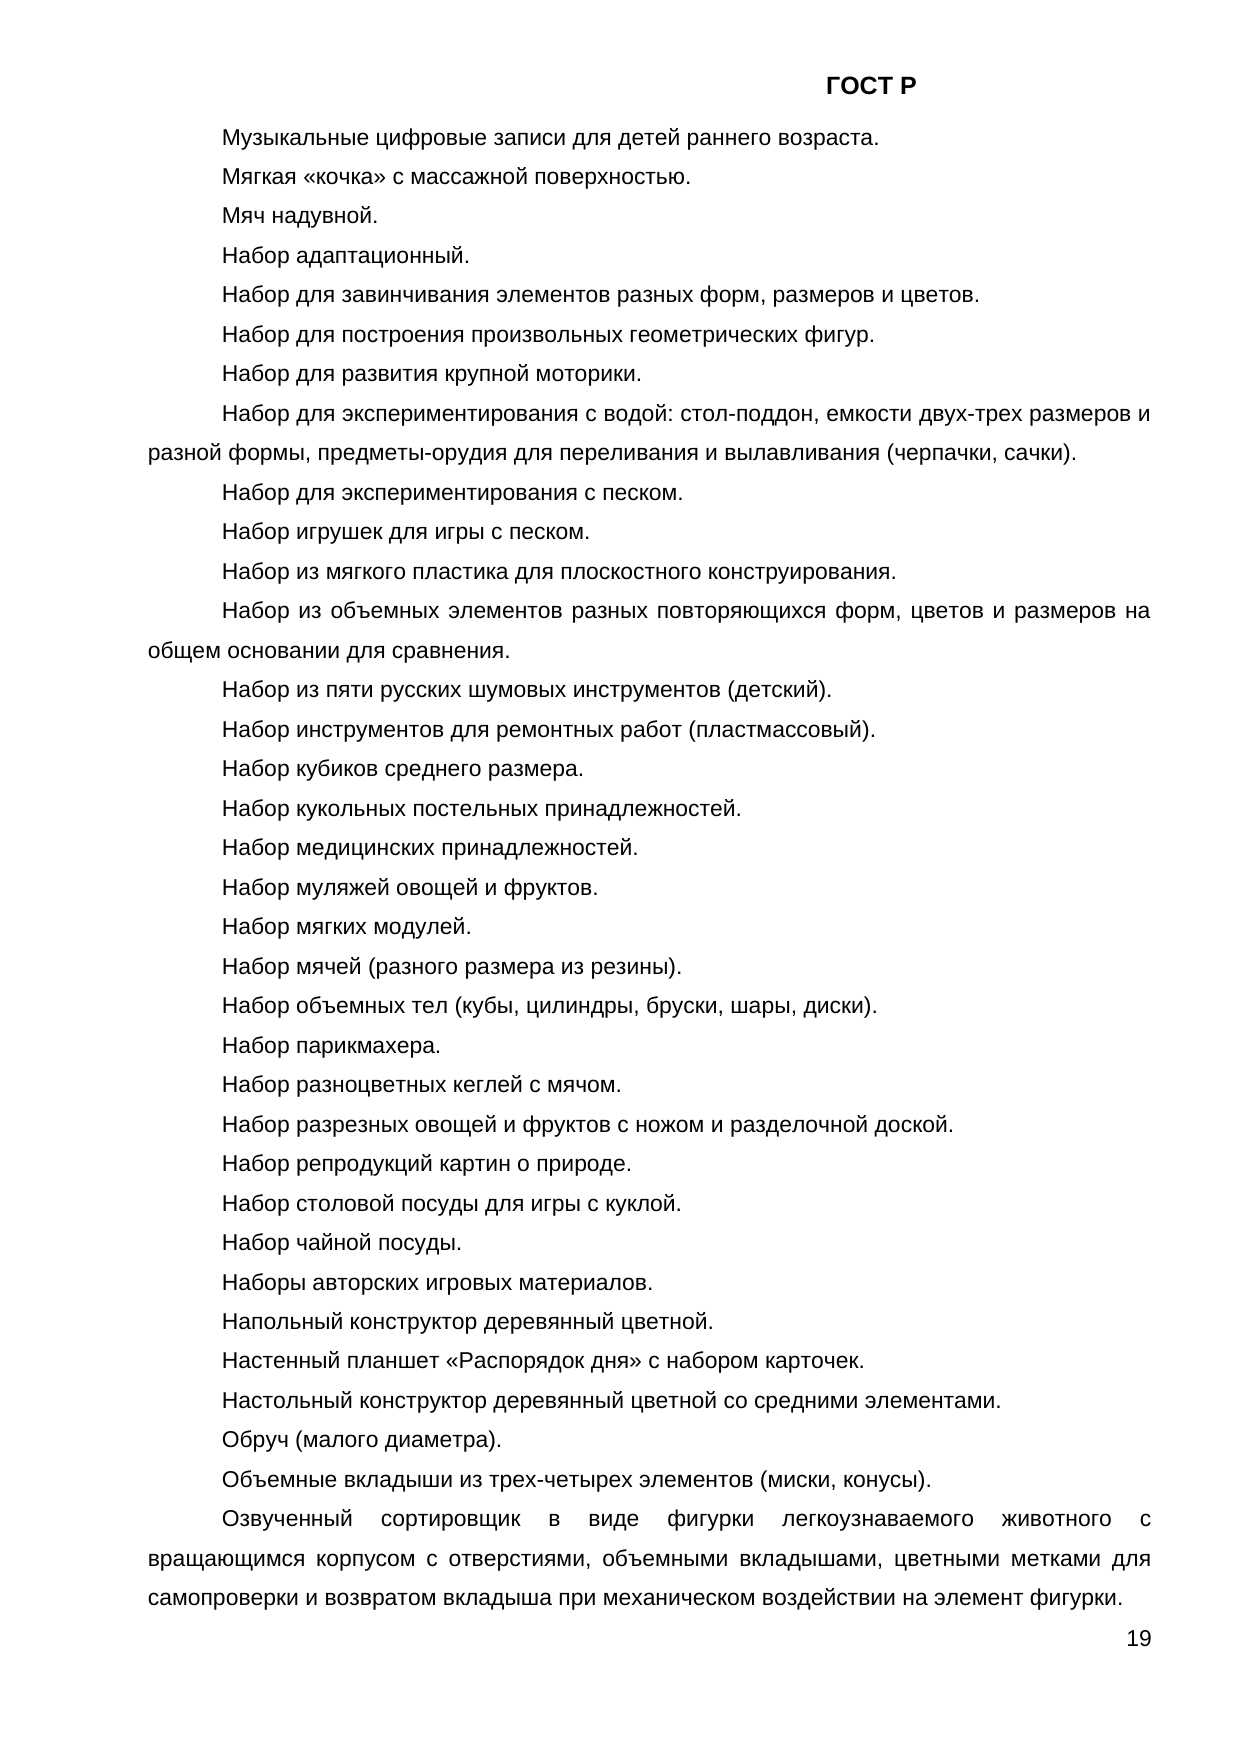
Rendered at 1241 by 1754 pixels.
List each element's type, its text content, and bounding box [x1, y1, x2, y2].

text Набор мягких модулей. [148, 913, 1152, 939]
text Объемные вкладыши из трех-четырех элементов (миски, конусы). [148, 1466, 1152, 1492]
text Набор медицинских принадлежностей. [148, 834, 1152, 861]
text Набор для развития крупной моторики. [148, 360, 1152, 387]
text Настенный планшет «Распорядок дня» с набором карточек. [148, 1347, 1152, 1374]
text Набор репродукций картин о природе. [148, 1150, 1152, 1176]
text Набор кубиков среднего размера. [148, 755, 1152, 782]
text Набор игрушек для игры с песком. [148, 518, 1152, 545]
text Набор инструментов для ремонтных работ (пластмассовый). [148, 716, 1152, 742]
text Набор объемных тел (кубы, цилиндры, бруски, шары, диски). [148, 992, 1152, 1018]
text Набор из пяти русских шумовых инструментов (детский). [148, 676, 1152, 703]
text Музыкальные цифровые записи для детей раннего возраста. [148, 123, 1152, 150]
text Набор для завинчивания элементов разных форм, размеров и цветов. [148, 281, 1152, 308]
text Набор для экспериментирования с песком. [148, 479, 1152, 505]
text Наборы авторских игровых материалов. [148, 1268, 1152, 1295]
text Набор разноцветных кеглей с мячом. [148, 1071, 1152, 1097]
text Набор муляжей овощей и фруктов. [148, 874, 1152, 900]
text Набор столовой посуды для игры с куклой. [148, 1189, 1152, 1216]
text Озвученный сортировщик в виде фигурки легкоузнаваемого животного с вращающимся корпусом с отверстиями, объемными вкладышами, цветными метками для самопроверки и возвратом вкладыша при механическом воздействии на элемент фигурки. [148, 1505, 1152, 1611]
text Набор из объемных элементов разных повторяющихся форм, цветов и размеров на общем основании для сравнения. [148, 597, 1152, 663]
text Набор мячей (разного размера из резины). [148, 953, 1152, 979]
text Набор чайной посуды. [148, 1229, 1152, 1255]
text Набор из мягкого пластика для плоскостного конструирования. [148, 558, 1152, 584]
text Набор парикмахера. [148, 1032, 1152, 1058]
text Набор разрезных овощей и фруктов с ножом и разделочной доской. [148, 1111, 1152, 1137]
text Набор для экспериментирования с водой: стол-поддон, емкости двух-трех размеров и разной формы, предметы-орудия для переливания и вылавливания (черпачки, сачки). [148, 400, 1152, 466]
text Набор кукольных постельных принадлежностей. [148, 795, 1152, 821]
text Обруч (малого диаметра). [148, 1426, 1152, 1453]
text Настольный конструктор деревянный цветной со средними элементами. [148, 1387, 1152, 1413]
text Набор для построения произвольных геометрических фигур. [148, 321, 1152, 347]
text Мягкая «кочка» с массажной поверхностью. [148, 163, 1152, 189]
text Мяч надувной. [148, 202, 1152, 229]
text Напольный конструктор деревянный цветной. [148, 1308, 1152, 1334]
text Набор адаптационный. [148, 242, 1152, 268]
